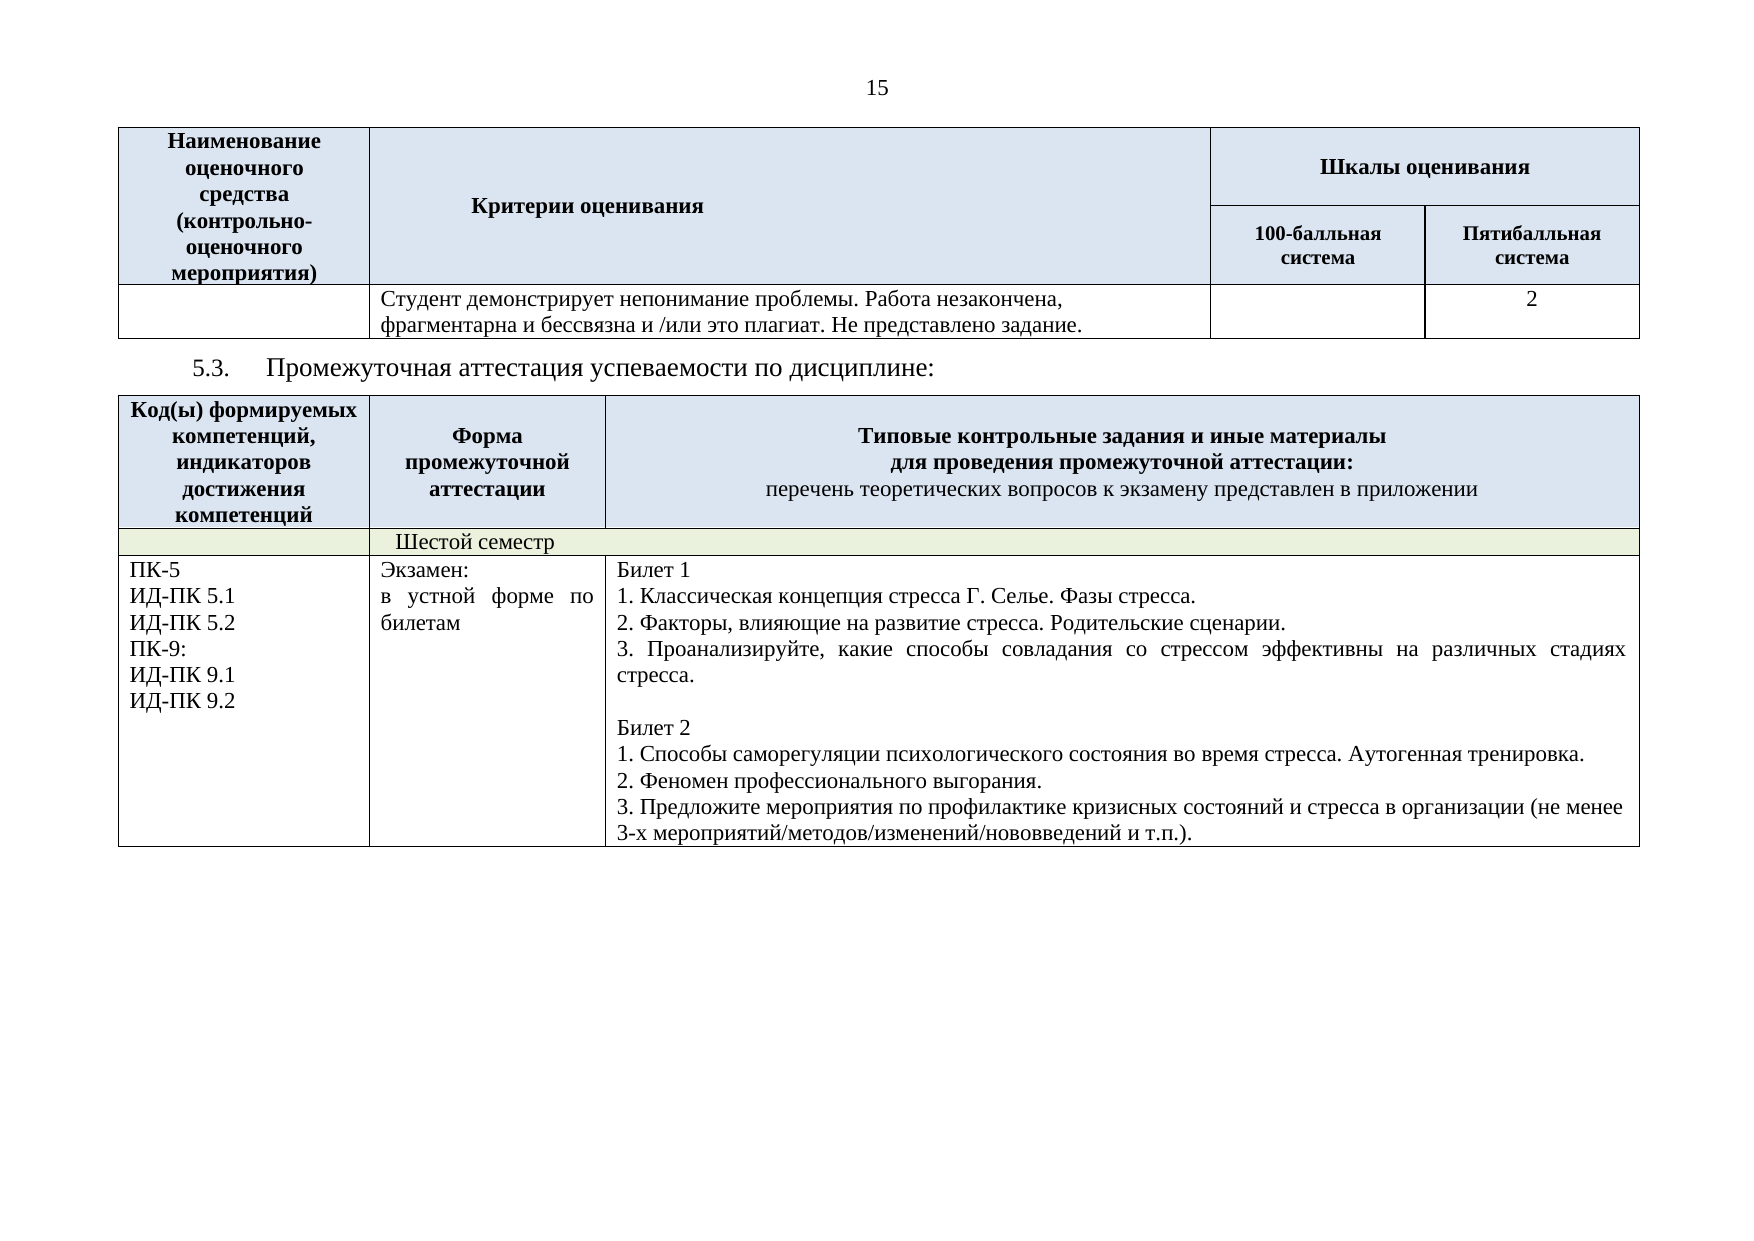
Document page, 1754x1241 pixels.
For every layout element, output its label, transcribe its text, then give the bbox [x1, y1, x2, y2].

table_cell ПК-5 ИД-ПК 5.1 ИД-ПК 5.2 ПК-9: ИД-ПК 9.1 ИД-ПК 9.2 [119, 556, 369, 846]
table_cell [1211, 285, 1424, 337]
table_cell Шестой семестр [370, 529, 1639, 555]
table_header Форма промежуточной аттестации [370, 396, 605, 527]
table_header Критерии оценивания [370, 128, 1210, 284]
table_header Шкалы оценивания [1211, 128, 1639, 205]
table_header Наименование оценочного средства (контрольно-оценочного мероприятия) [119, 128, 369, 284]
table_cell 2 [1426, 285, 1639, 337]
table_cell 100-балльная система [1211, 206, 1424, 284]
table_cell Экзамен: в устной форме по билетам [370, 556, 605, 846]
table_cell Билет 1 1. Классическая концепция стресса Г. Селье. Фазы стресса. 2. Факторы, влияющие на развитие стресса. Родительские сценарии. 3. Проанализируйте, какие способы совладания со стрессом эффективны на различных стадиях стресса. Билет 2 1. Способы саморегуляции психологического состояния во время стресса. Аутогенная тренировка. 2. Феномен профессионального выгорания. 3. Предложите мероприятия по профилактике кризисных состояний и стресса в организации (не менее 3-х мероприятий/методов/изменений/нововведений и т.п.). [606, 556, 1639, 846]
table_cell Студент демонстрирует непонимание проблемы. Работа незакончена, фрагментарна и бессвязна и /или это плагиат. Не представлено задание. [370, 285, 1210, 337]
subtitle Промежуточная аттестация успеваемости по дисциплине: [192, 351, 1636, 382]
table_header Типовые контрольные задания и иные материалы для проведения промежуточной аттестации: перечень теоретических вопросов к экзамену представлен в приложении [606, 396, 1639, 527]
table_header Код(ы) формируемых компетенций, индикаторов достижения компетенций [119, 396, 369, 527]
table_cell [119, 529, 369, 555]
table_cell Пятибалльная система [1426, 206, 1639, 284]
